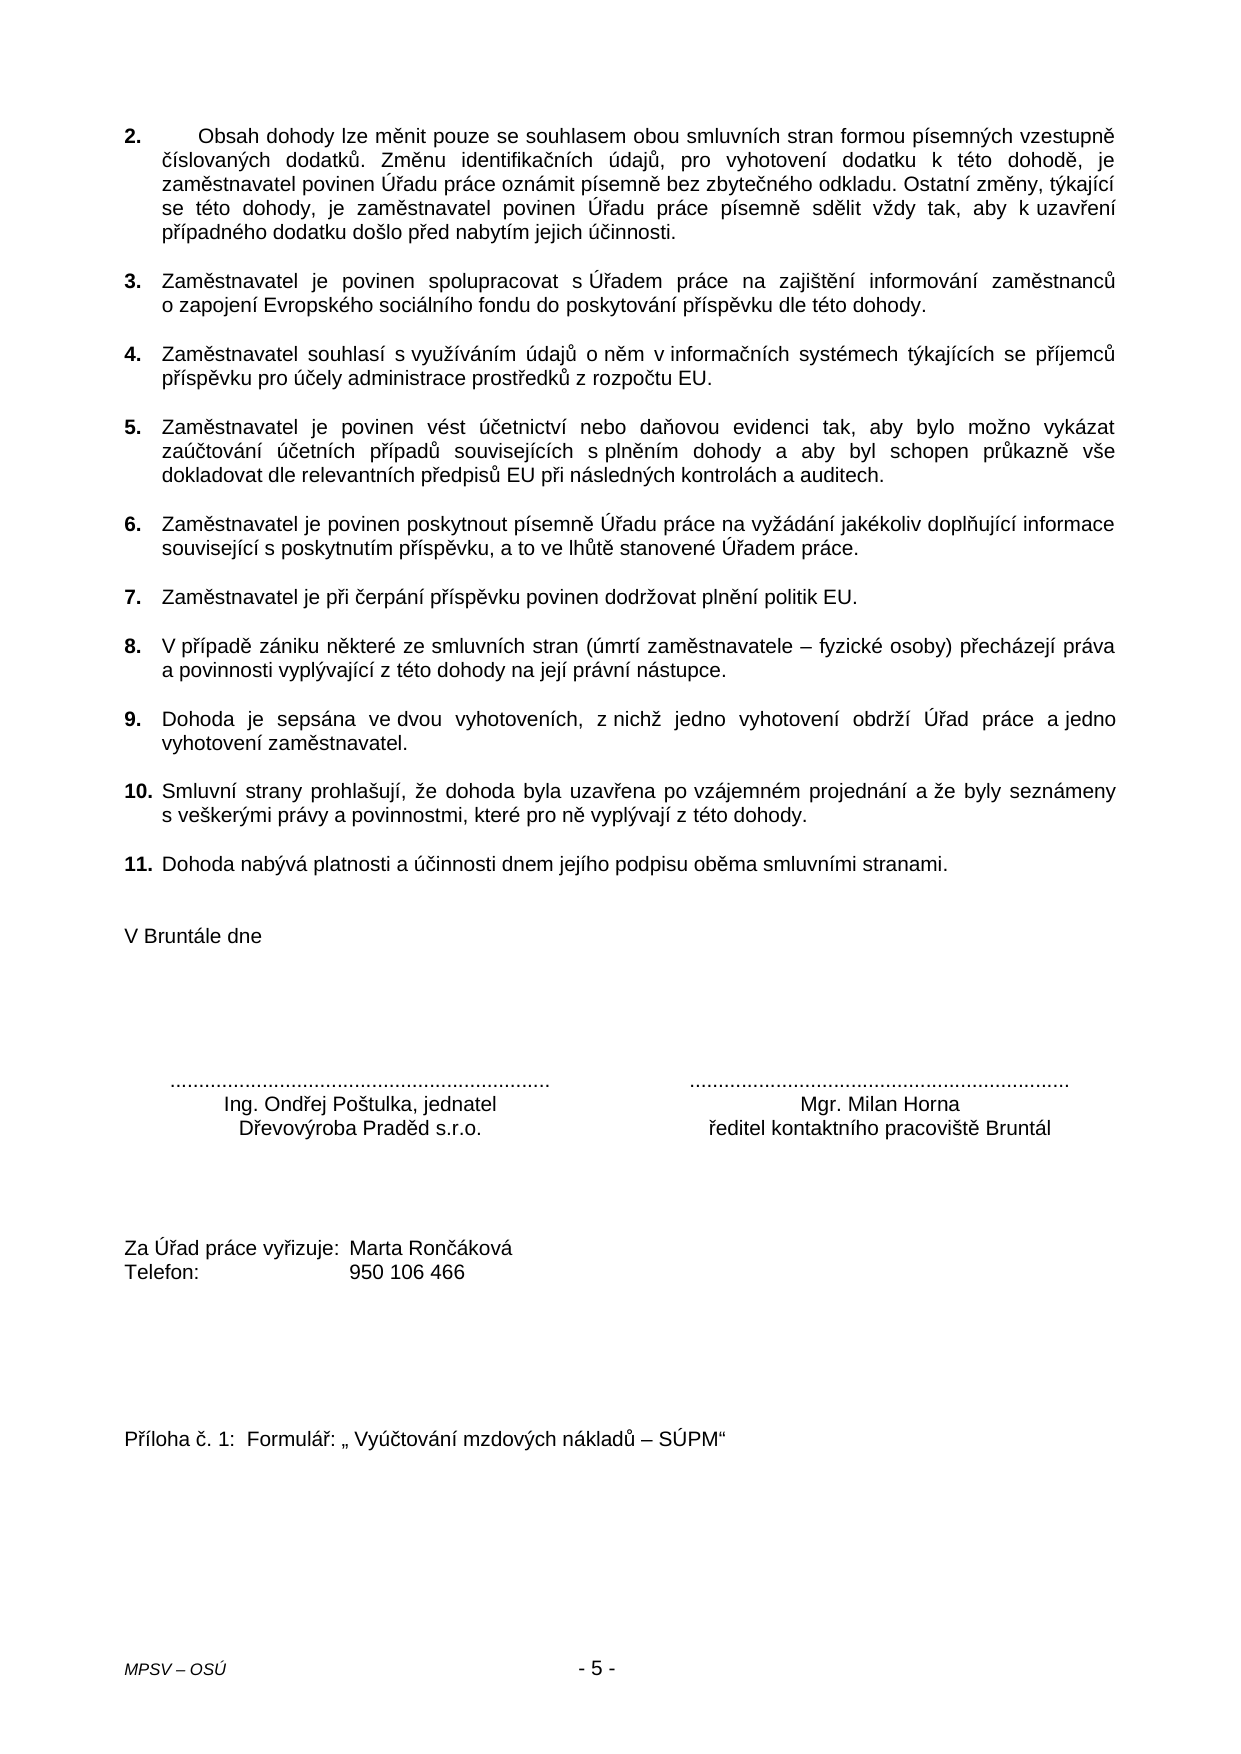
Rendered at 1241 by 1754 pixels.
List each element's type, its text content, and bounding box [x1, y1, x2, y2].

list Zaměstnavatel je při čerpání příspěvku povinen dodržovat plnění politik EU. [124, 584, 1116, 608]
list Obsah dohody lze měnit pouze se souhlasem obou smluvních stran formou písemných vzestupně číslovaných dodatků. Změnu identifikačních údajů, pro vyhotovení dodatku k této dohodě, je zaměstnavatel povinen Úřadu práce oznámit písemně bez zbytečného odkladu. Ostatní změny, týkající se této dohody, je zaměstnavatel povinen Úřadu práce písemně sdělit vždy tak, aby k uzavření případného dodatku došlo před nabytím jejich účinnosti. [124, 124, 1116, 244]
text Mgr. Milan Horna [644, 1092, 1116, 1116]
list Dohoda je sepsána ve dvou vyhotoveních, z nichž jedno vyhotovení obdrží Úřad práce a jedno vyhotovení zaměstnavatel. [124, 706, 1116, 754]
list Zaměstnavatel souhlasí s využíváním údajů o něm v informačních systémech týkajících se příjemců příspěvku pro účely administrace prostředků z rozpočtu EU. [124, 342, 1116, 390]
text Dřevovýroba Praděd s.r.o. [124, 1116, 596, 1140]
text Telefon: 950 106 466 [124, 1259, 1116, 1283]
text Ing. Ondřej Poštulka, jednatel [124, 1092, 596, 1116]
text V Bruntále dne [124, 924, 1116, 948]
text Zaměstnavatel je povinen spolupracovat s Úřadem práce na zajištění informování zaměstnanců o zapojení Evropského sociálního fondu do poskytování příspěvku dle této dohody. [124, 269, 1116, 317]
text Za Úřad práce vyřizuje: Marta Rončáková [124, 1236, 1116, 1259]
text ředitel kontaktního pracoviště Bruntál [644, 1116, 1116, 1140]
text .................................................................. [644, 1068, 1116, 1092]
list Smluvní strany prohlašují, že dohoda byla uzavřena po vzájemném projednání a že byly seznámeny s veškerými právy a povinnostmi, které pro ně vyplývají z této dohody. [124, 779, 1116, 827]
text .................................................................. [124, 1068, 596, 1092]
text Zaměstnavatel je povinen vést účetnictví nebo daňovou evidenci tak, aby bylo možno vykázat zaúčtování účetních případů souvisejících s plněním dohody a aby byl schopen průkazně vše dokladovat dle relevantních předpisů EU při následných kontrolách a auditech. [124, 415, 1116, 487]
text Zaměstnavatel je povinen poskytnout písemně Úřadu práce na vyžádání jakékoliv doplňující informace související s poskytnutím příspěvku, a to ve lhůtě stanovené Úřadem práce. [124, 512, 1116, 559]
list Dohoda nabývá platnosti a účinnosti dnem jejího podpisu oběma smluvními stranami. [124, 852, 1116, 876]
text Příloha č. 1: Formulář: „ Vyúčtování mzdových nákladů – SÚPM“ [124, 1427, 1116, 1451]
list V případě zániku některé ze smluvních stran (úmrtí zaměstnavatele – fyzické osoby) přecházejí práva a povinnosti vyplývající z této dohody na její právní nástupce. [124, 633, 1116, 681]
